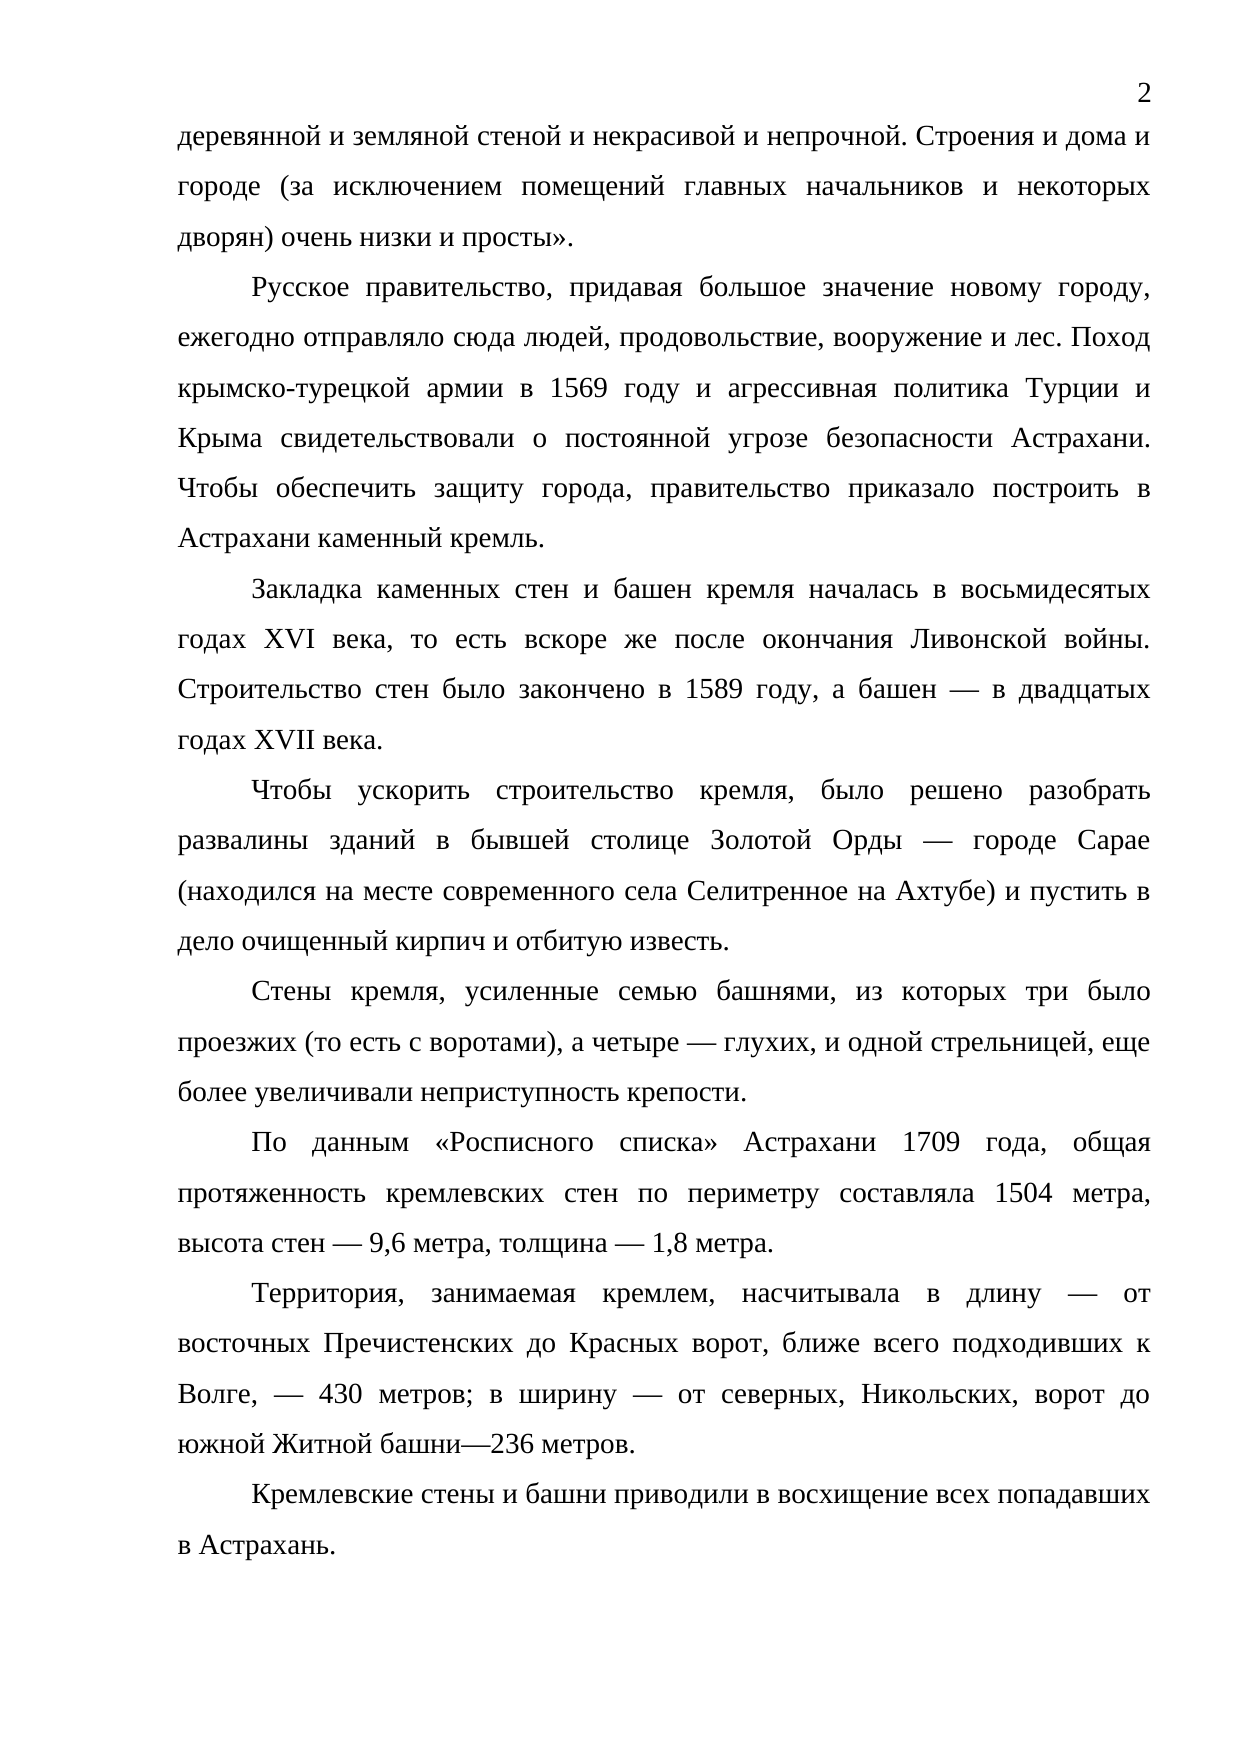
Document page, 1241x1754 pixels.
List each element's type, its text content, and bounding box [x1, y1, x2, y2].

text Стены кремля, усиленные семью башнями, из которых три было проезжих (то есть с воротами), а четыре — глухих, и одной стрельницей, еще более увеличивали неприступность крепости. [177, 973, 1152, 1108]
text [177, 118, 1152, 252]
text По данным «Росписного списка» Астрахани 1709 года, общая протяженность кремлевских стен по периметру составляла , высота стен — , толщина — . [177, 1124, 1152, 1258]
text Закладка каменных стен и башен кремля началась в восьмидесятых годах XVI века, то есть вскоре же после окончания Ливонской войны. Строительство стен было закончено в 1589 году, а башен — в двадцатых годах XVII века. [177, 571, 1152, 755]
text Кремлевские стены и башни приводили в восхищение всех попадавших в Астрахань. [177, 1477, 1152, 1560]
text Чтобы ускорить строительство кремля, было решено разобрать развалины зданий в бывшей столице Золотой Орды — городе Сарае (находился на месте современного села Селитренное на Ахтубе) и пустить в дело очищенный кирпич и отбитую известь. [177, 772, 1152, 957]
text Территория, занимаемая кремлем, насчитывала в длину — от восточных Пречистенских до Красных ворот, ближе всего подходивших к Волге, — ; в ширину — от северных, Никольских, ворот до южной Житной башни—236 метров. [177, 1275, 1152, 1460]
text Русское правительство, придавая большое значение новому городу, ежегодно отправляло сюда людей, продовольствие, вооружение и лес. Поход крымско-турецкой армии в 1569 году и агрессивная политика Турции и Крыма свидетельствовали о постоянной угрозе безопасности Астрахани. Чтобы обеспечить защиту города, правительство приказало построить в Астрахани каменный кремль. [177, 269, 1152, 554]
